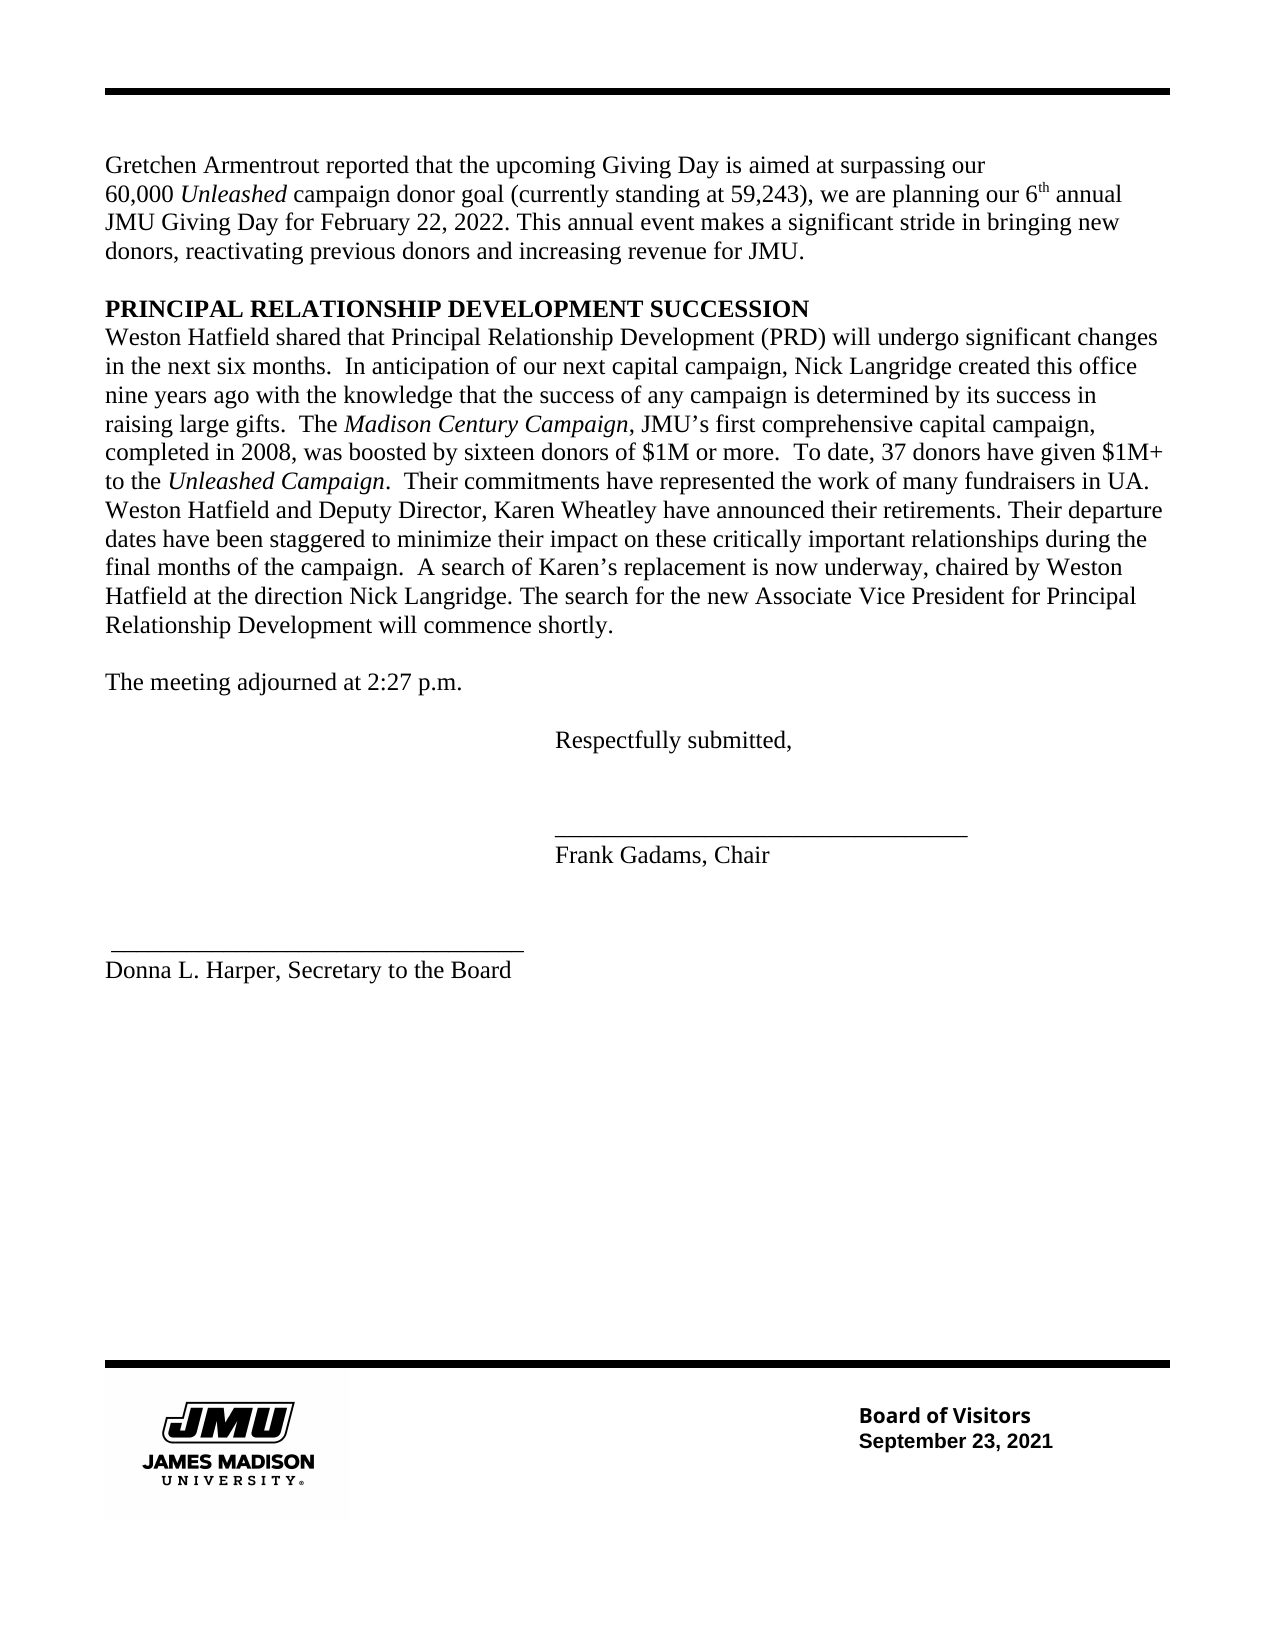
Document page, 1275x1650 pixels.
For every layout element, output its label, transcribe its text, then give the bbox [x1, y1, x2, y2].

text Frank Gadams, Chair [105, 840, 1170, 869]
picture [105, 1368, 351, 1520]
text _________________________________ [105, 926, 1170, 955]
text Respectfully submitted, [105, 725, 1170, 754]
text Weston Hatfield shared that Principal Relationship Development (PRD) will undergo significant changes in the next six months. In anticipation of our next capital campaign, Nick Langridge created this office nine years ago with the knowledge that the success of any campaign is determined by its success in raising large gifts. The Madison Century Campaign, JMU’s first comprehensive capital campaign, completed in 2008, was boosted by sixteen donors of $1M or more. To date, 37 donors have given $1M+ to the Unleashed Campaign. Their commitments have represented the work of many fundraisers in UA. Weston Hatfield and Deputy Director, Karen Wheatley have announced their retirements. Their departure dates have been staggered to minimize their impact on these critically important relationships during the final months of the campaign. A search of Karen’s replacement is now underway, chaired by Weston Hatfield at the direction Nick Langridge. The search for the new Associate Vice President for Principal Relationship Development will commence shortly. [105, 322, 1170, 639]
text Donna L. Harper, Secretary to the Board [105, 955, 1170, 984]
text _________________________________ [105, 811, 1170, 840]
text The meeting adjourned at 2:27 p.m. [105, 667, 1170, 696]
text Gretchen Armentrout reported that the upcoming Giving Day is aimed at surpassing our 60,000 Unleashed campaign donor goal (currently standing at 59,243), we are planning our 6th annual JMU Giving Day for February 22, 2022. This annual event makes a significant stride in bringing new donors, reactivating previous donors and increasing revenue for JMU. [105, 150, 1170, 265]
text PRINCIPAL RELATIONSHIP DEVELOPMENT SUCCESSION [105, 294, 1170, 322]
